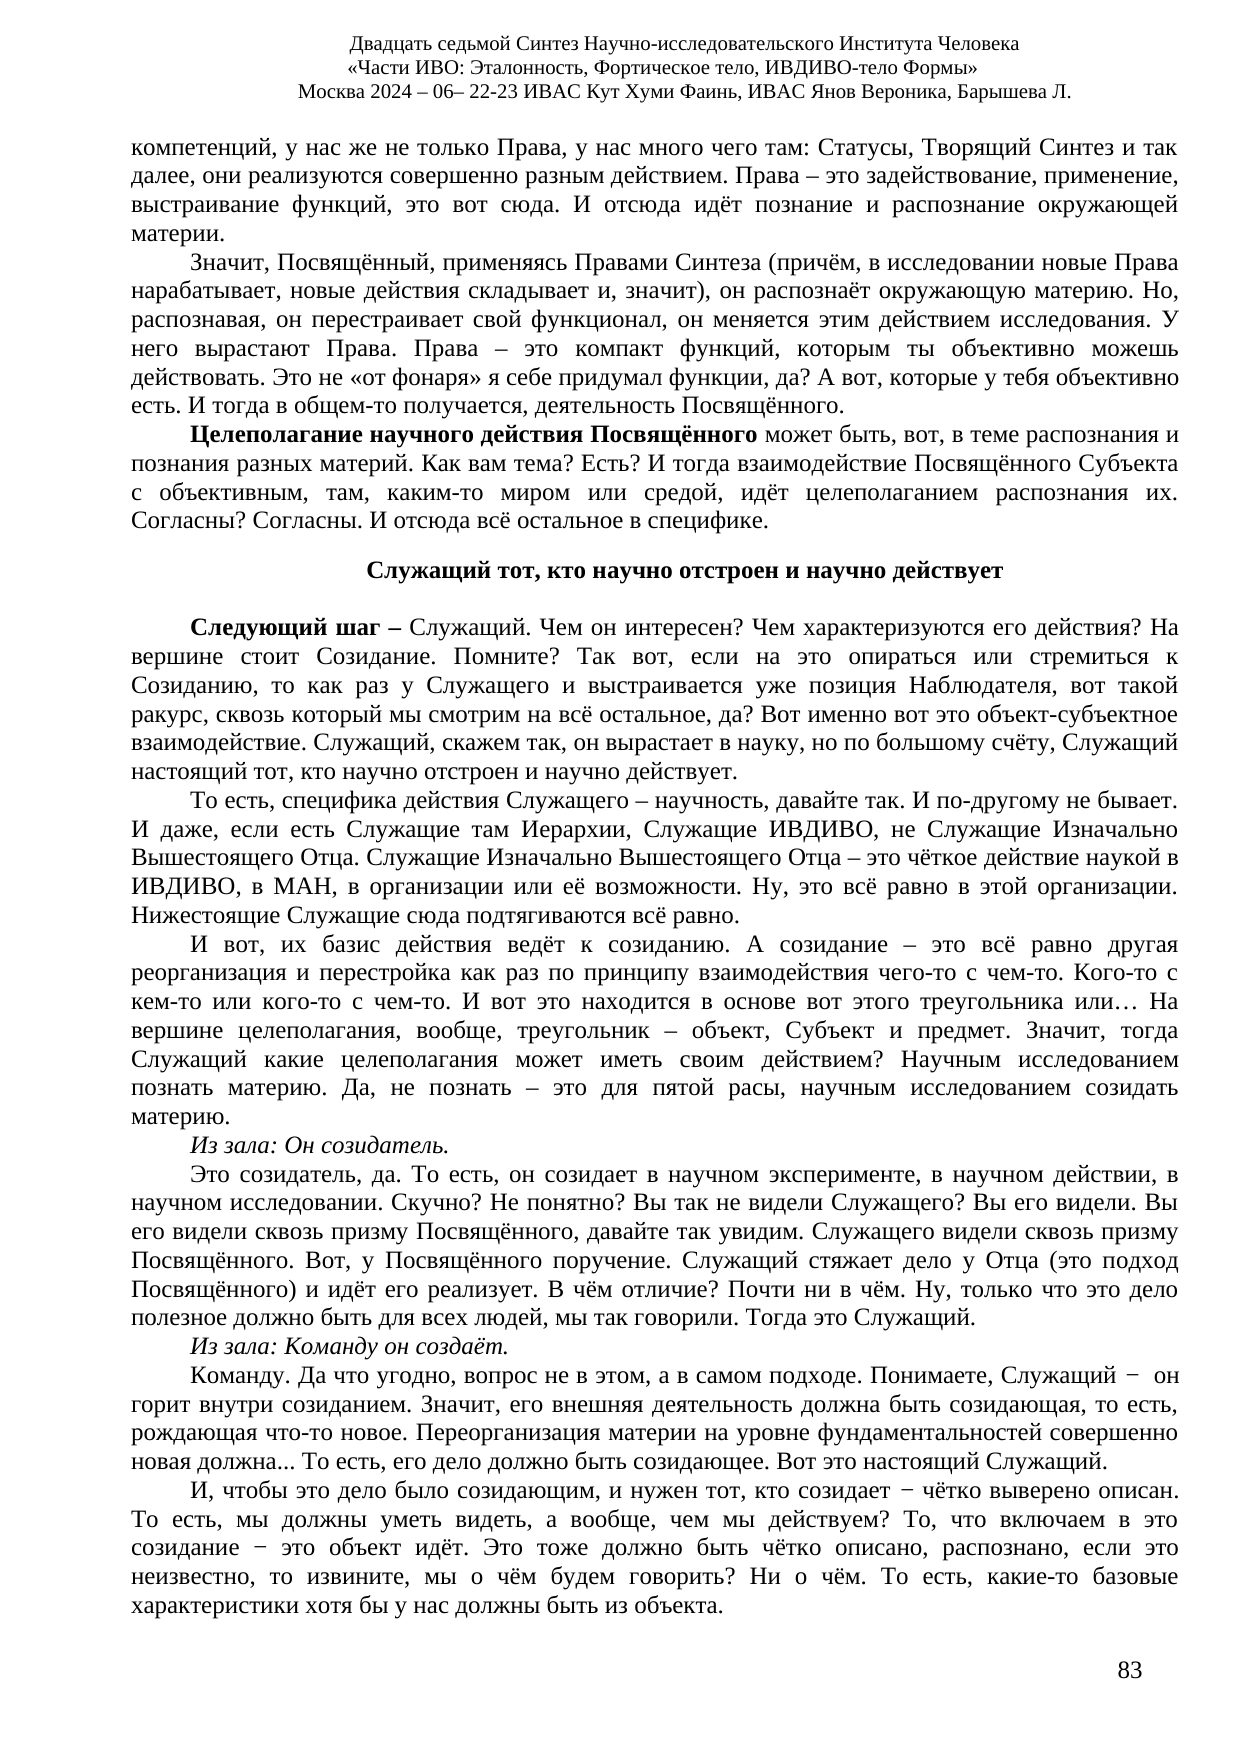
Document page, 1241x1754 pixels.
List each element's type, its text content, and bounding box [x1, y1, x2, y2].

text Следующий шаг – Служащий. Чем он интересен? Чем характеризуются его действия? На вершине стоит Созидание. Помните? Так вот, если на это опираться или стремиться к Созиданию, то как раз у Служащего и выстраивается уже позиция Наблюдателя, вот такой ракурс, сквозь который мы смотрим на всё остальное, да? Вот именно вот это объект-субъектное взаимодействие. Служащий, скажем так, он вырастает в науку, но по большому счёту, Служащий настоящий тот, кто научно отстроен и научно действует. [131, 612, 1180, 785]
text Значит, Посвящённый, применяясь Правами Синтеза (причём, в исследовании новые Права нарабатывает, новые действия складывает и, значит), он распознаёт окружающую материю. Но, распознавая, он перестраивает свой функционал, он меняется этим действием исследования. У него вырастают Права. Права – это компакт функций, которым ты объективно можешь действовать. Это не «от фонаря» я себе придумал функции, да? А вот, которые у тебя объективно есть. И тогда в общем-то получается, деятельность Посвящённого. [131, 247, 1180, 419]
text Команду. Да что угодно, вопрос не в этом, а в самом подходе. Понимаете, Служащий − он горит внутри созиданием. Значит, его внешняя деятельность должна быть созидающая, то есть, рождающая что-то новое. Переорганизация материи на уровне фундаментальностей совершенно новая должна... То есть, его дело должно быть созидающее. Вот это настоящий Служащий. [131, 1360, 1180, 1475]
text Из зала: Команду он создаёт. [131, 1331, 1180, 1360]
text То есть, специфика действия Служащего – научность, давайте так. И по-другому не бывает. И даже, если есть Служащие там Иерархии, Служащие ИВДИВО, не Служащие Изначально Вышестоящего Отца. Служащие Изначально Вышестоящего Отца – это чёткое действие наукой в ИВДИВО, в МАН, в организации или её возможности. Ну, это всё равно в этой организации. Нижестоящие Служащие сюда подтягиваются всё равно. [131, 785, 1180, 929]
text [131, 132, 1180, 247]
subtitle Служащий тот, кто научно отстроен и научно действует [131, 555, 1180, 584]
text Целеполагание научного действия Посвящённого может быть, вот, в теме распознания и познания разных материй. Как вам тема? Есть? И тогда взаимодействие Посвящённого Субъекта с объективным, там, каким-то миром или средой, идёт целеполаганием распознания их. Согласны? Согласны. И отсюда всё остальное в специфике. [131, 419, 1180, 534]
text И, чтобы это дело было созидающим, и нужен тот, кто созидает − чётко выверено описан. То есть, мы должны уметь видеть, а вообще, чем мы действуем? То, что включаем в это созидание − это объект идёт. Это тоже должно быть чётко описано, распознано, если это неизвестно, то извините, мы о чём будем говорить? Ни о чём. То есть, какие-то базовые характеристики хотя бы у нас должны быть из объекта. [131, 1475, 1180, 1619]
text И вот, их базис действия ведёт к созиданию. А созидание – это всё равно другая реорганизация и перестройка как раз по принципу взаимодействия чего-то с чем-то. Кого-то с кем-то или кого-то с чем-то. И вот это находится в основе вот этого треугольника или… На вершине целеполагания, вообще, треугольник – объект, Субъект и предмет. Значит, тогда Служащий какие целеполагания может иметь своим действием? Научным исследованием познать материю. Да, не познать – это для пятой расы, научным исследованием созидать материю. [131, 929, 1180, 1130]
text Это созидатель, да. То есть, он созидает в научном эксперименте, в научном действии, в научном исследовании. Скучно? Не понятно? Вы так не видели Служащего? Вы его видели. Вы его видели сквозь призму Посвящённого, давайте так увидим. Служащего видели сквозь призму Посвящённого. Вот, у Посвящённого поручение. Служащий стяжает дело у Отца (это подход Посвящённого) и идёт его реализует. В чём отличие? Почти ни в чём. Ну, только что это дело полезное должно быть для всех людей, мы так говорили. Тогда это Служащий. [131, 1159, 1180, 1331]
text Из зала: Он созидатель. [131, 1130, 1180, 1159]
